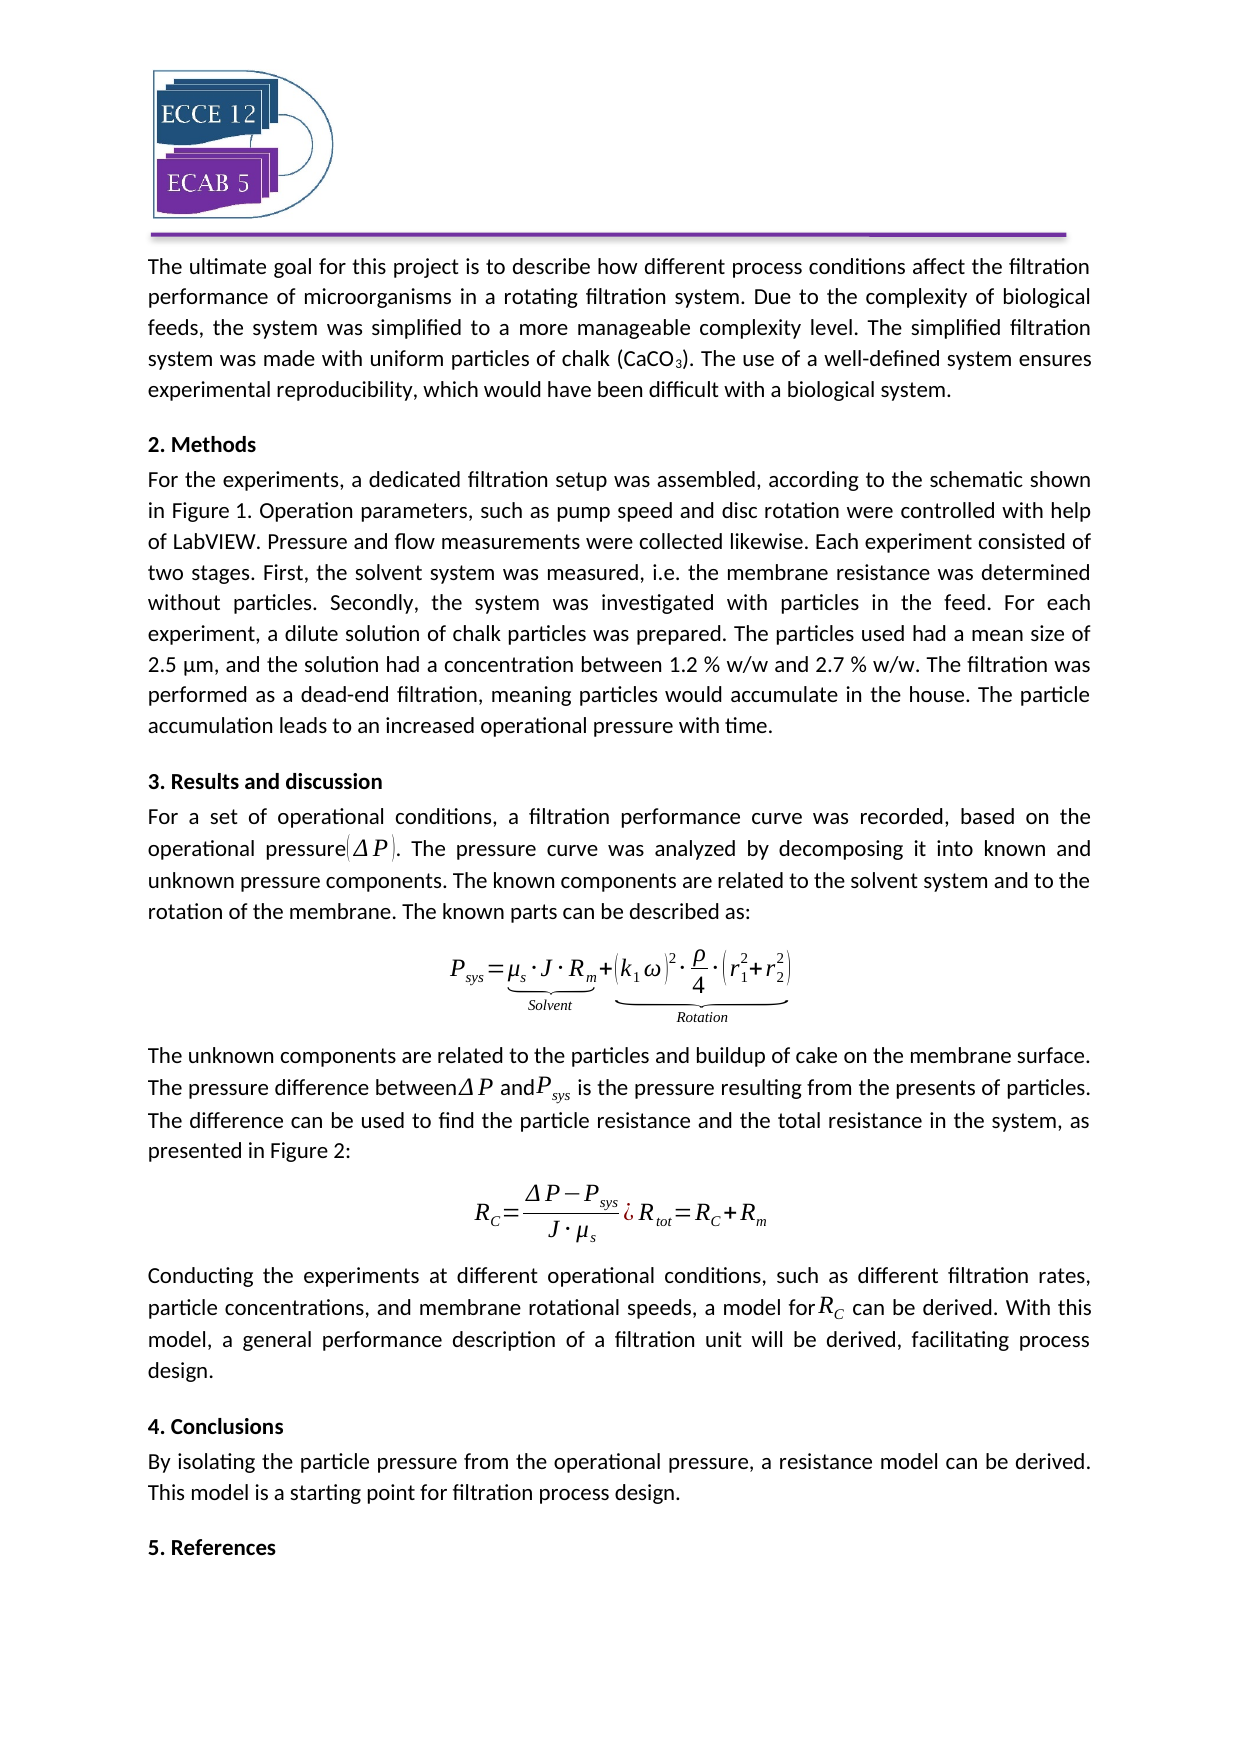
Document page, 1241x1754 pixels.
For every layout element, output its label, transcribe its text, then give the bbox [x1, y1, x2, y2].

text The ultimate goal for this project is to describe how different process conditions affect the filtration performance of microorganisms in a rotating filtration system. Due to the complexity of biological feeds, the system was simplified to a more manageable complexity level. The simplified filtration system was made with uniform particles of chalk (CaCO3). The use of a well-defined system ensures experimental reproducibility, which would have been difficult with a biological system. [148, 252, 1092, 403]
text Conducting the experiments at different operational conditions, such as different filtration rates, particle concentrations, and membrane rotational speeds, a model for can be derived. With this model, a general performance description of a filtration unit will be derived, facilitating process design. [148, 1261, 1092, 1384]
text 4. Conclusions [148, 1412, 1092, 1440]
text For a set of operational conditions, a filtration performance curve was recorded, based on the operational pressure. The pressure curve was analyzed by decomposing it into known and unknown pressure components. The known components are related to the solvent system and to the rotation of the membrane. The known parts can be described as: [148, 802, 1092, 925]
picture [152, 69, 334, 219]
text The unknown components are related to the particles and buildup of cake on the membrane surface. The pressure difference between and is the pressure resulting from the presents of particles. The difference can be used to find the particle resistance and the total resistance in the system, as presented in Figure 2: [148, 1041, 1092, 1165]
text 3. Results and discussion [148, 767, 1092, 795]
text For the experiments, a dedicated filtration setup was assembled, according to the schematic shown in Figure 1. Operation parameters, such as pump speed and disc rotation were controlled with help of LabVIEW. Pressure and flow measurements were collected likewise. Each experiment consisted of two stages. First, the solvent system was measured, i.e. the membrane resistance was determined without particles. Secondly, the system was investigated with particles in the feed. For each experiment, a dilute solution of chalk particles was prepared. The particles used had a mean size of 2.5 µm, and the solution had a concentration between 1.2 % w/w and 2.7 % w/w. The filtration was performed as a dead-end filtration, meaning particles would accumulate in the house. The particle accumulation leads to an increased operational pressure with time. [148, 465, 1092, 739]
text 2. Methods [148, 430, 1092, 458]
text By isolating the particle pressure from the operational pressure, a resistance model can be derived. This model is a starting point for filtration process design. [148, 1447, 1092, 1506]
text 5. References [148, 1533, 1092, 1562]
